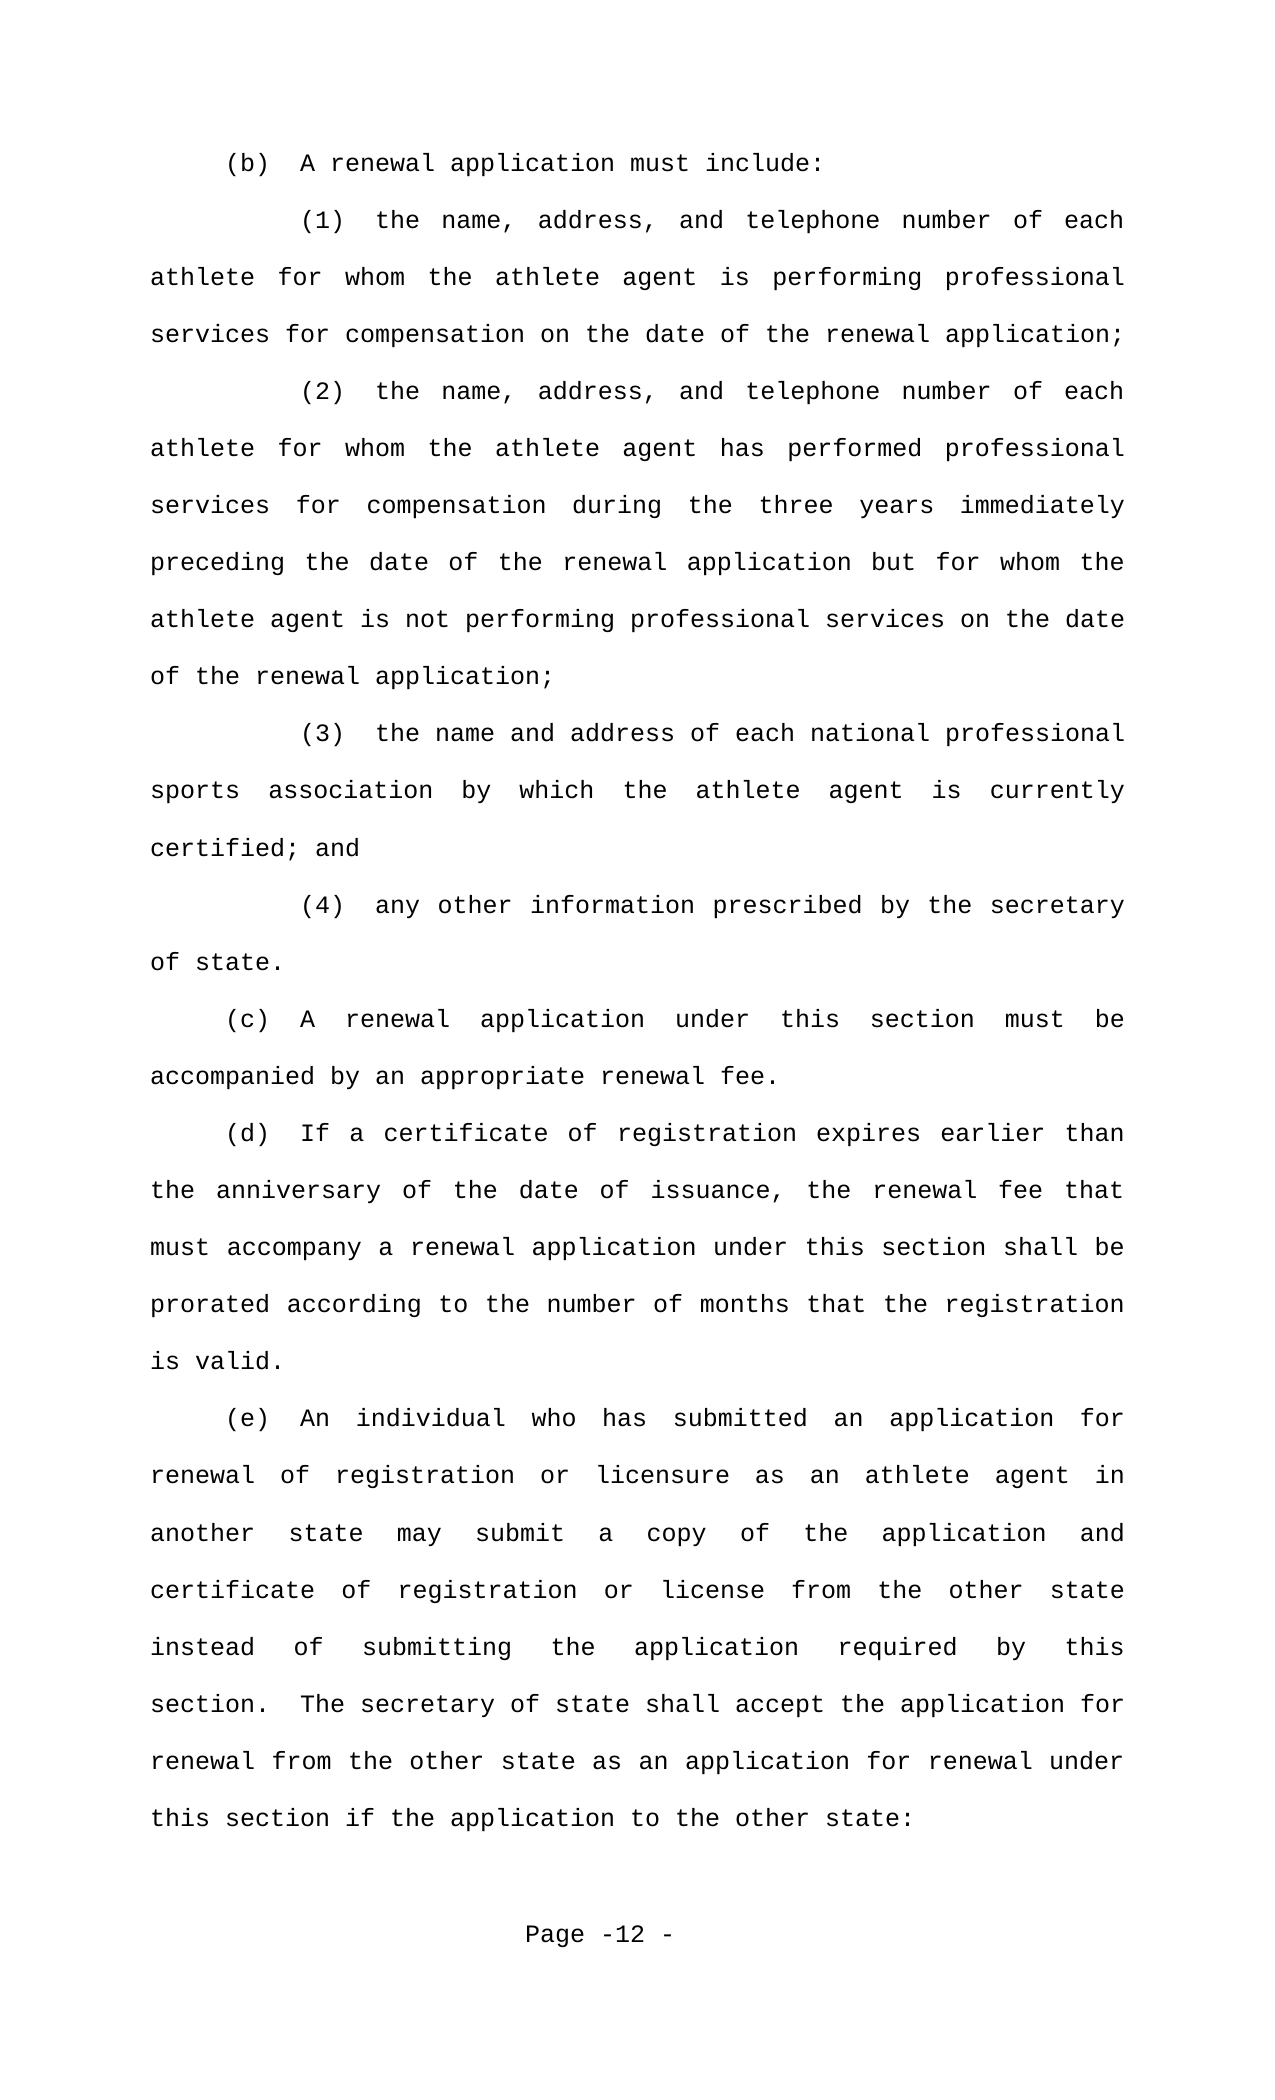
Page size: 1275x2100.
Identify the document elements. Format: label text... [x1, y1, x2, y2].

text (2) the name, address, and telephone number of each athlete for whom the athlete agent has performed professional services for compensation during the three years immediately preceding the date of the renewal application but for whom the athlete agent is not performing professional services on the date of the renewal application; [150, 378, 1125, 692]
text (e) An individual who has submitted an application for renewal of registration or licensure as an athlete agent in another state may submit a copy of the application and certificate of registration or license from the other state instead of submitting the application required by this section. The secretary of state shall accept the application for renewal from the other state as an application for renewal under this section if the application to the other state: [150, 1406, 1125, 1834]
text (1) the name, address, and telephone number of each athlete for whom the athlete agent is performing professional services for compensation on the date of the renewal application; [150, 207, 1125, 350]
text (d) If a certificate of registration expires earlier than the anniversary of the date of issuance, the renewal fee that must accompany a renewal application under this section shall be prorated according to the number of months that the registration is valid. [150, 1120, 1125, 1377]
text (4) any other information prescribed by the secretary of state. [150, 892, 1125, 978]
text (c) A renewal application under this section must be accompanied by an appropriate renewal fee. [150, 1006, 1125, 1092]
text (3) the name and address of each national professional sports association by which the athlete agent is currently certified; and [150, 721, 1125, 863]
text (b) A renewal application must include: [150, 150, 1125, 178]
